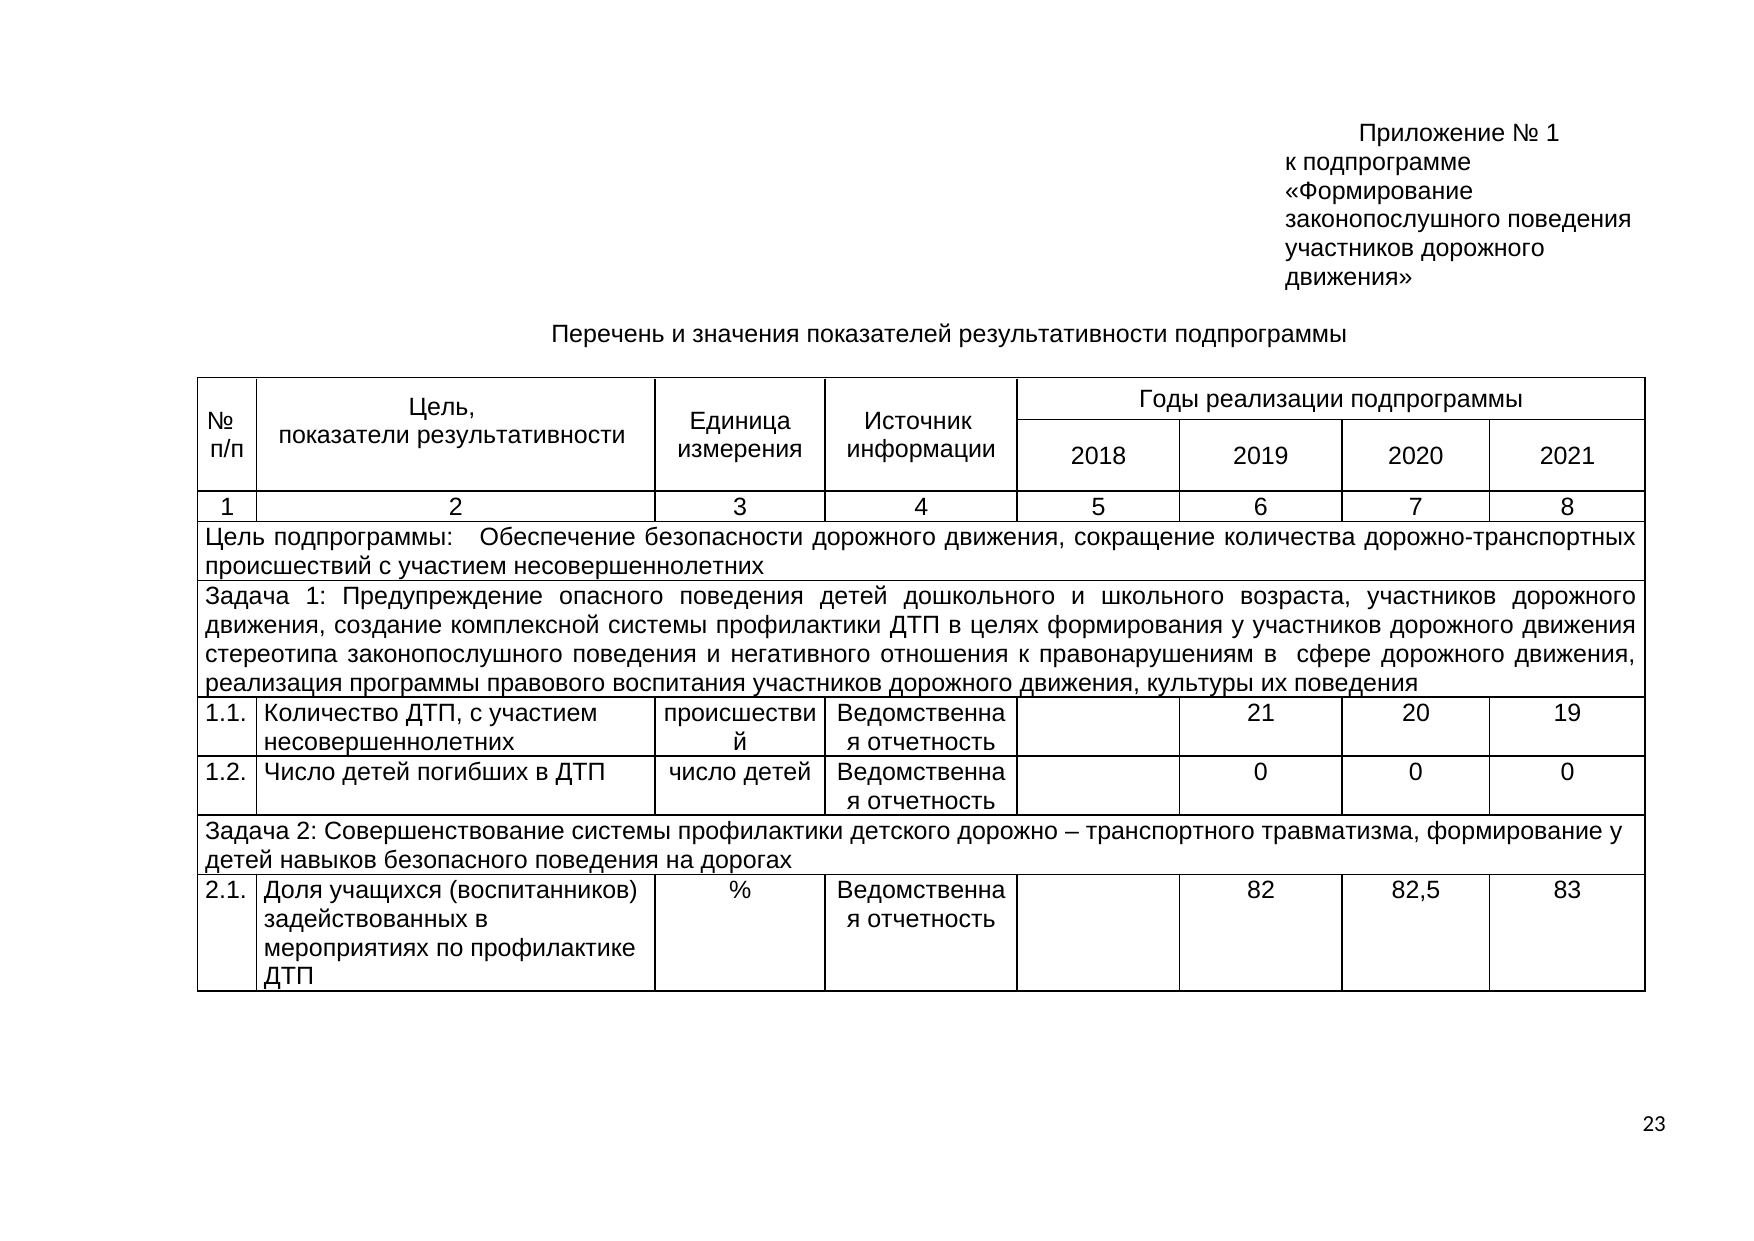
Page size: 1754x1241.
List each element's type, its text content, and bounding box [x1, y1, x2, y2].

table_cell 21 [1180, 698, 1341, 755]
table_cell 2019 [1180, 420, 1341, 490]
table_cell 0 [1180, 757, 1341, 814]
table_cell 20 [1343, 698, 1489, 755]
table_cell 2018 [1018, 420, 1179, 490]
table_cell 0 [1343, 757, 1489, 814]
table_cell 2.1. [198, 875, 256, 990]
table_cell 19 [1490, 698, 1644, 755]
table_cell Ведомственная отчетность [826, 757, 1016, 814]
table_cell 82 [1180, 875, 1341, 990]
table_cell Ведомственная отчетность [826, 698, 1016, 755]
table_cell Доля учащихся (воспитанников) задействованных в мероприятиях по профилактике ДТП [257, 875, 654, 990]
table_cell 83 [1490, 875, 1644, 990]
table_header № п/п [198, 378, 256, 490]
table_cell Число детей погибших в ДТП [257, 757, 654, 814]
table_cell 1 [198, 492, 256, 521]
table_cell Цель подпрограммы: Обеспечение безопасности дорожного движения, сокращение количества дорожно-транспортных происшествий с участием несовершеннолетних [198, 522, 1644, 580]
table_cell 6 [1180, 492, 1341, 521]
table_cell 4 [826, 492, 1016, 521]
table_cell 8 [1490, 492, 1644, 521]
text Перечень и значения показателей результативности подпрограммы [177, 319, 1665, 348]
table_cell 2020 [1343, 420, 1489, 490]
table_cell 82,5 [1343, 875, 1489, 990]
table_cell [1018, 875, 1179, 990]
table_cell происшествий [656, 698, 824, 755]
text к подпрограмме «Формирование законопослушного поведения участников дорожного движения» [1285, 147, 1665, 291]
table_cell 2021 [1490, 420, 1644, 490]
table_header Источник информации [826, 378, 1017, 490]
table_cell 0 [1490, 757, 1644, 814]
table_cell 1.2. [198, 757, 256, 814]
table_cell 7 [1343, 492, 1489, 521]
table_cell Ведомственная отчетность [826, 875, 1016, 990]
table_header Единица измерения [656, 378, 825, 490]
table_cell Задача 2: Совершенствование системы профилактики детского дорожно – транспортного травматизма, формирование у детей навыков безопасного поведения на дорогах [198, 816, 1644, 873]
table_cell [1018, 757, 1179, 814]
table_cell 3 [656, 492, 824, 521]
table_cell Задача 1: Предупреждение опасного поведения детей дошкольного и школьного возраста, участников дорожного движения, создание комплексной системы профилактики ДТП в целях формирования у участников дорожного движения стереотипа законопослушного поведения и негативного отношения к правонарушениям в сфере дорожного движения, реализация программы правового воспитания участников дорожного движения, культуры их поведения [198, 581, 1644, 696]
text Приложение № 1 [1285, 118, 1665, 147]
table_header Годы реализации подпрограммы [1018, 378, 1644, 418]
table_cell число детей [656, 757, 824, 814]
table_cell Количество ДТП, с участием несовершеннолетних [257, 698, 654, 755]
table_cell 1.1. [198, 698, 256, 755]
table_cell % [656, 875, 824, 990]
table_cell 5 [1018, 492, 1179, 521]
table_cell [1018, 698, 1179, 755]
table_cell 2 [257, 492, 654, 521]
table_header Цель, показатели результативности [257, 378, 655, 490]
